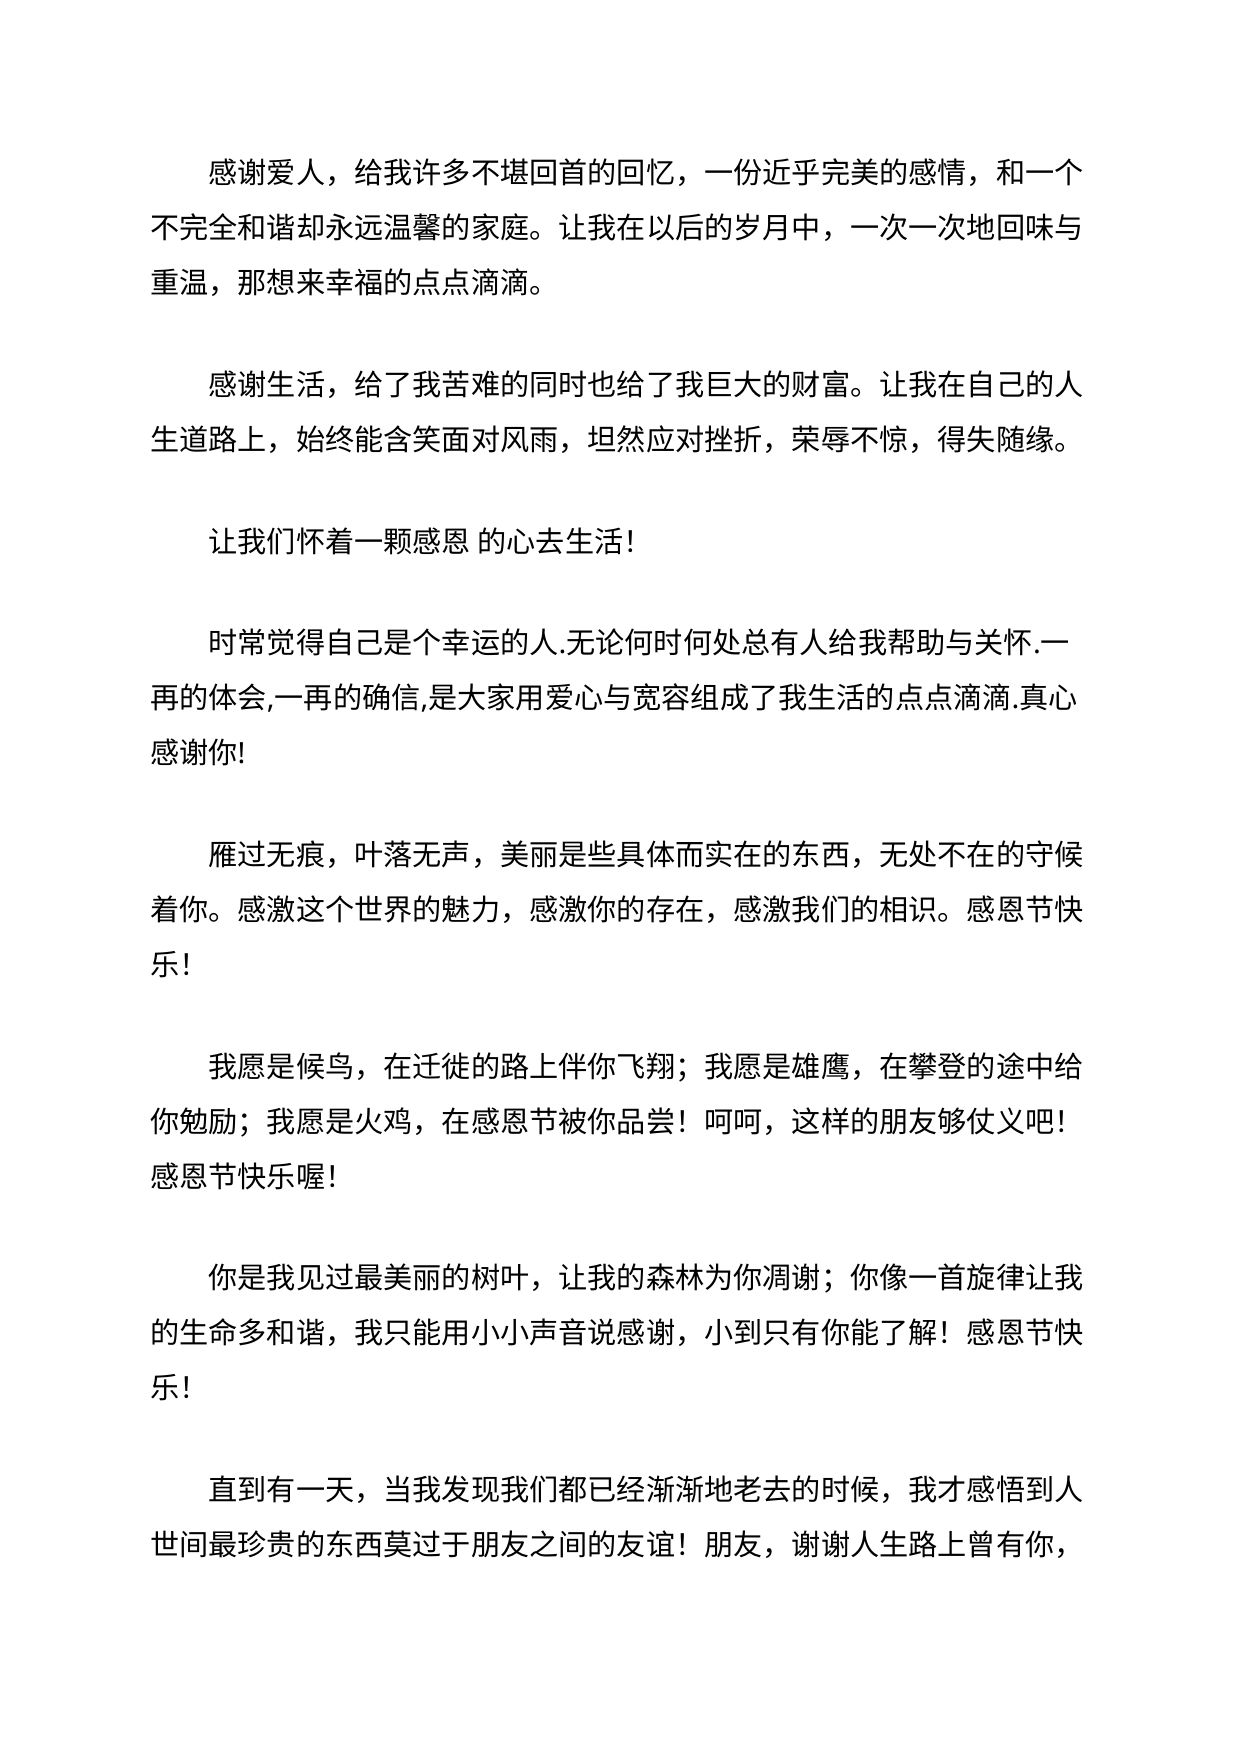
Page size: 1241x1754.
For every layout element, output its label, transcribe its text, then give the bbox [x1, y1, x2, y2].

text 时常觉得自己是个幸运的人.无论何时何处总有人给我帮助与关怀.一再的体会,一再的确信,是大家用爱心与宽容组成了我生活的点点滴滴.真心感谢你! [150, 620, 1090, 772]
text 让我们怀着一颗感恩 的心去生活！ [150, 518, 1090, 561]
text 你是我见过最美丽的树叶，让我的森林为你凋谢；你像一首旋律让我的生命多和谐，我只能用小小声音说感谢，小到只有你能了解！感恩节快乐！ [150, 1255, 1090, 1407]
text 感谢生活，给了我苦难的同时也给了我巨大的财富。让我在自己的人生道路上，始终能含笑面对风雨，坦然应对挫折，荣辱不惊，得失随缘。 [150, 362, 1090, 459]
text 我愿是候鸟，在迁徙的路上伴你飞翔；我愿是雄鹰，在攀登的途中给你勉励；我愿是火鸡，在感恩节被你品尝！呵呵，这样的朋友够仗义吧！感恩节快乐喔！ [150, 1043, 1090, 1196]
text 感谢爱人，给我许多不堪回首的回忆，一份近乎完美的感情，和一个不完全和谐却永远温馨的家庭。让我在以后的岁月中，一次一次地回味与重温，那想来幸福的点点滴滴。 [150, 150, 1090, 302]
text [150, 1467, 1090, 1564]
text 雁过无痕，叶落无声，美丽是些具体而实在的东西，无处不在的守候着你。感激这个世界的魅力，感激你的存在，感激我们的相识。感恩节快乐！ [150, 832, 1090, 984]
